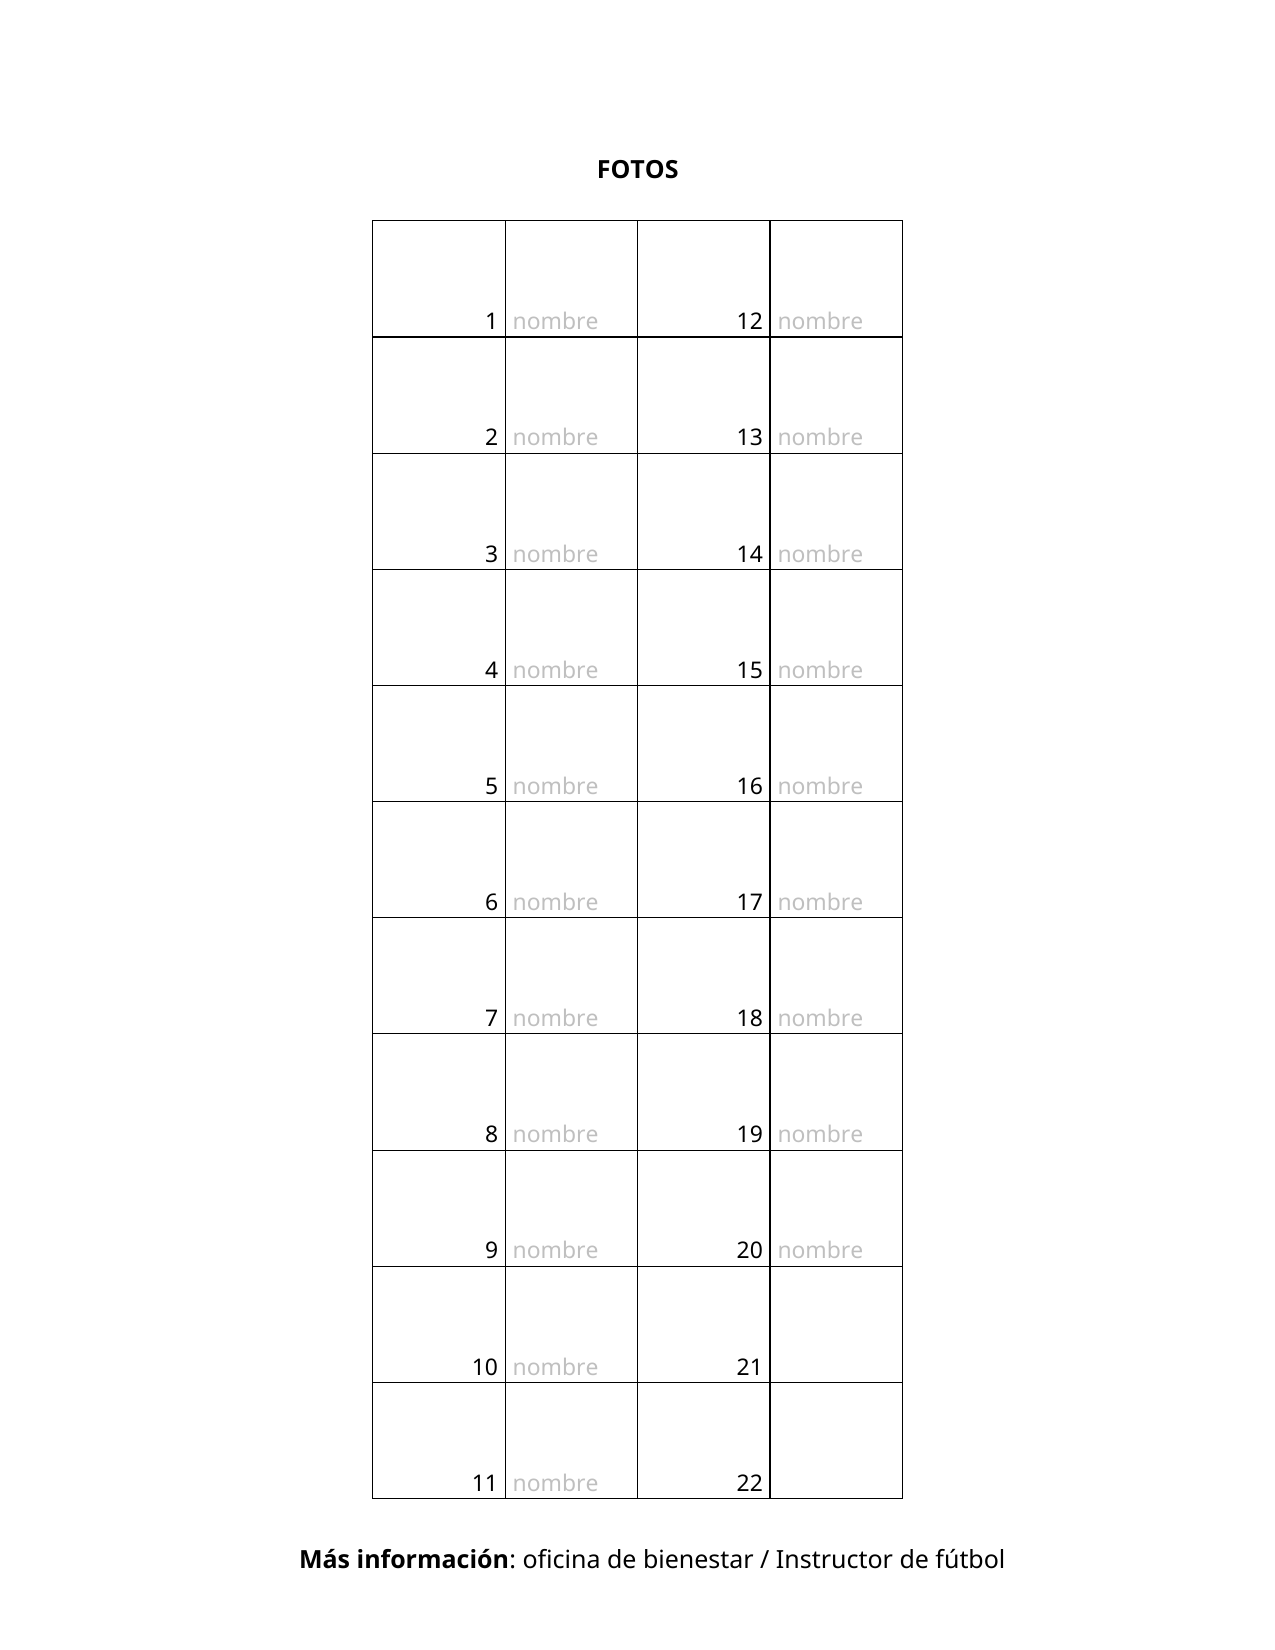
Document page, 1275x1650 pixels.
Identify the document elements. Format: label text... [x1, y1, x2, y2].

table_cell 15 [638, 570, 769, 685]
table_cell nombre [771, 802, 902, 917]
table_cell 21 [638, 1267, 769, 1382]
table_cell nombre [506, 1034, 637, 1149]
table_cell nombre [506, 570, 637, 685]
table_cell nombre [506, 338, 637, 453]
table_cell 19 [638, 1034, 769, 1149]
table_cell nombre [506, 686, 637, 801]
table_cell 3 [373, 454, 505, 569]
table_cell 6 [373, 802, 505, 917]
table_cell [771, 1383, 902, 1498]
table_cell nombre [506, 802, 637, 917]
table_cell 11 [373, 1383, 505, 1498]
table_cell 7 [373, 918, 505, 1033]
table_cell 16 [638, 686, 769, 801]
table_cell 18 [638, 918, 769, 1033]
table_cell 9 [373, 1151, 505, 1266]
table_header nombre [506, 221, 637, 336]
table_cell 8 [373, 1034, 505, 1149]
table_cell 2 [373, 338, 505, 453]
table_cell 5 [373, 686, 505, 801]
table_cell nombre [771, 686, 902, 801]
text FOTOS [118, 152, 1157, 186]
table_cell 14 [638, 454, 769, 569]
table_cell nombre [506, 1151, 637, 1266]
table_cell nombre [771, 570, 902, 685]
table_cell 22 [638, 1383, 769, 1498]
table_cell nombre [771, 1034, 902, 1149]
table_cell nombre [771, 454, 902, 569]
table_cell nombre [506, 918, 637, 1033]
table_cell nombre [771, 338, 902, 453]
table_header 12 [638, 221, 769, 336]
table_cell nombre [506, 1383, 637, 1498]
table_cell 20 [638, 1151, 769, 1266]
table_cell 10 [373, 1267, 505, 1382]
table_cell 13 [638, 338, 769, 453]
table_cell nombre [771, 1151, 902, 1266]
table_cell 4 [373, 570, 505, 685]
table_cell nombre [771, 918, 902, 1033]
table_header nombre [771, 221, 902, 336]
table_cell nombre [506, 1267, 637, 1382]
table_header 1 [373, 221, 505, 336]
table_cell [771, 1267, 902, 1382]
table_cell 17 [638, 802, 769, 917]
table_cell nombre [506, 454, 637, 569]
